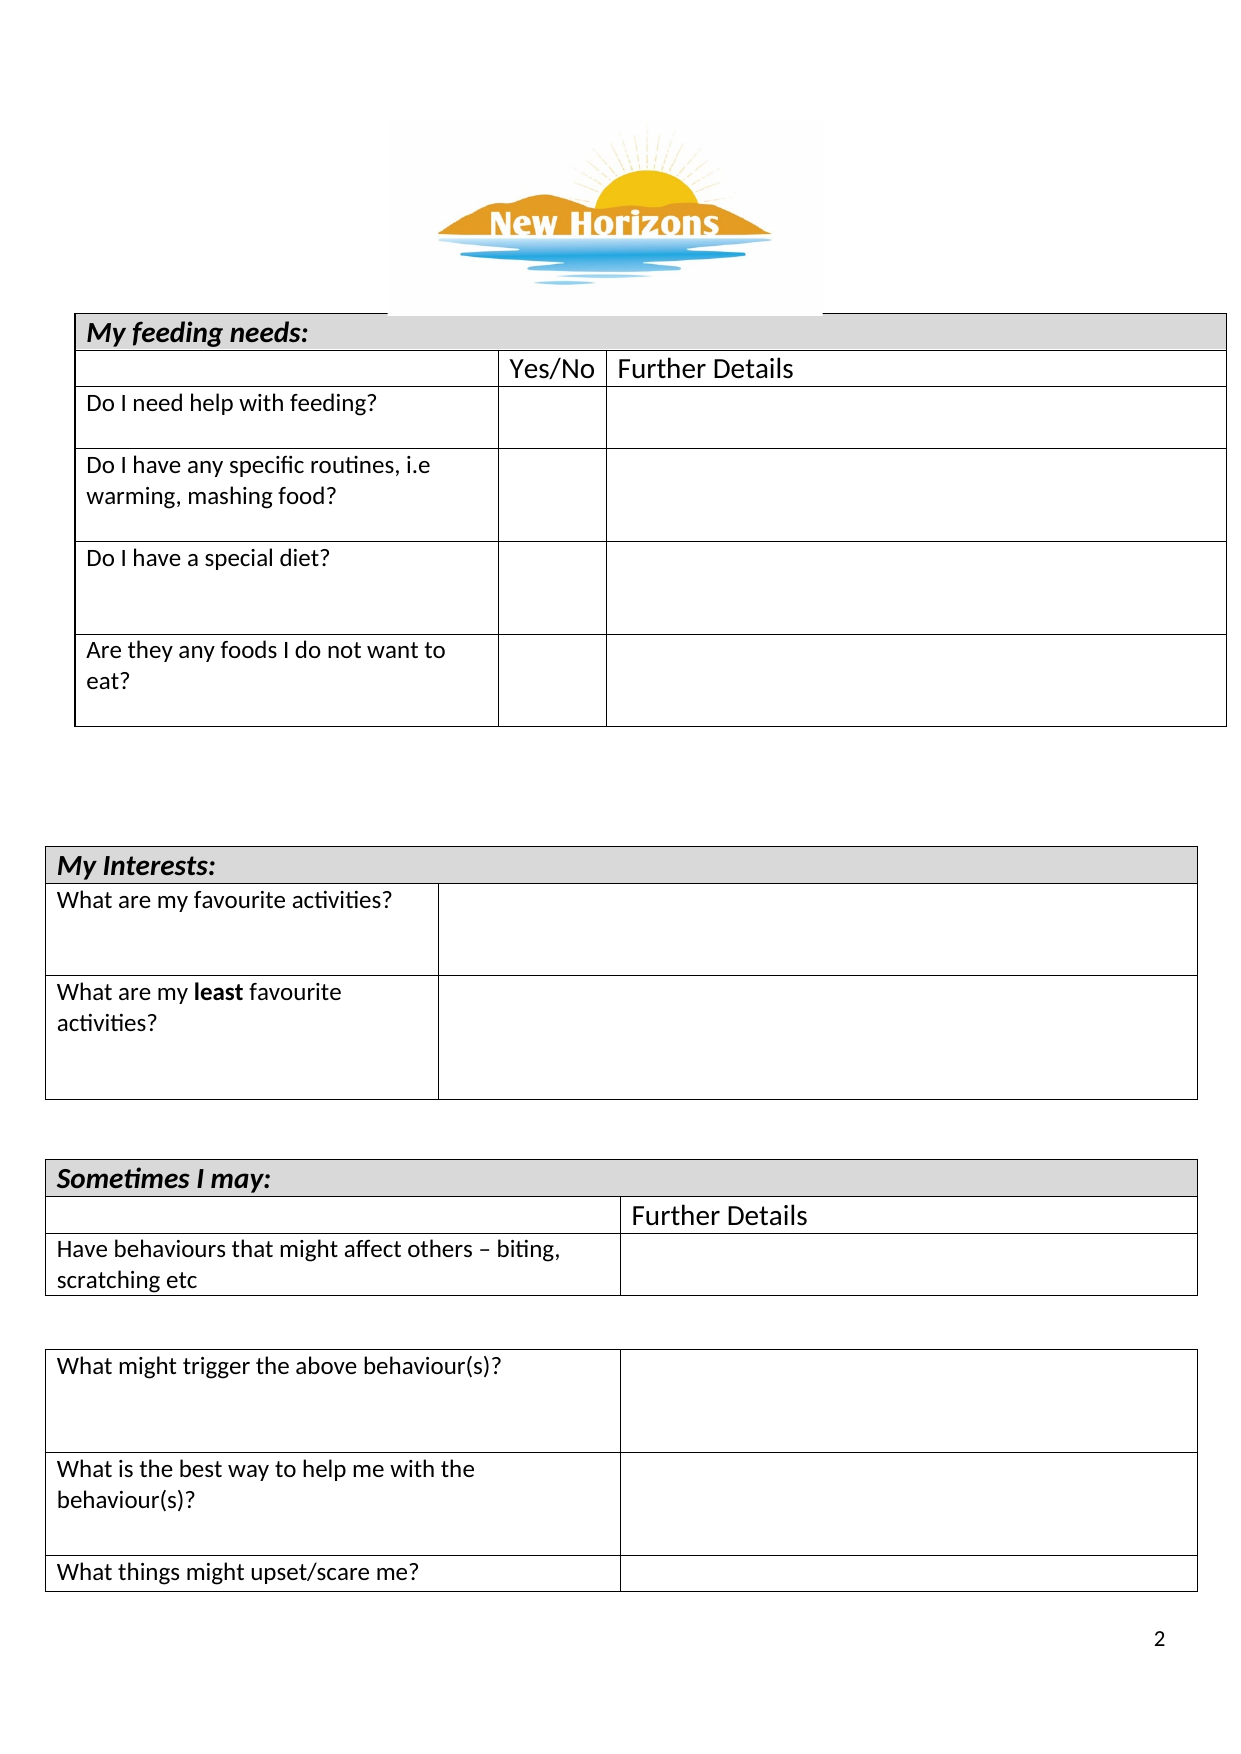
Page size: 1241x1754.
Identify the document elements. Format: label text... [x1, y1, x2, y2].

table_cell Further Details [607, 351, 1226, 386]
table_cell [621, 1556, 1197, 1591]
table_cell [76, 351, 498, 386]
table_header What might trigger the above behaviour(s)? [46, 1350, 620, 1452]
table_cell Have behaviours that might affect others – biting, scratching etc [46, 1234, 620, 1294]
table_cell [499, 387, 606, 448]
table_cell [607, 635, 1226, 726]
table_cell [439, 884, 1197, 975]
table_cell [499, 449, 606, 541]
table_cell Do I have any specific routines, i.e warming, mashing food? [76, 449, 498, 541]
table_cell [607, 387, 1226, 448]
table_cell Yes/No [499, 351, 606, 386]
table_cell Further Details [621, 1197, 1197, 1232]
table_cell What are my favourite activities? [46, 884, 438, 975]
table_cell [607, 542, 1226, 633]
table_cell What are my least favourite activities? [46, 976, 438, 1098]
table_cell Do I have a special diet? [76, 542, 498, 633]
table_header Sometimes I may: [46, 1160, 1197, 1196]
table_cell [499, 635, 606, 726]
table_cell Do I need help with feeding? [76, 387, 498, 448]
table_cell [607, 449, 1226, 541]
picture [387, 120, 823, 316]
table_cell [46, 1197, 620, 1232]
table_cell [439, 976, 1197, 1098]
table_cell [46, 1556, 620, 1591]
table_header My feeding needs: [76, 314, 1226, 349]
table_cell Are they any foods I do not want to eat? [76, 635, 498, 726]
table_cell What is the best way to help me with the behaviour(s)? [46, 1453, 620, 1555]
table_cell [499, 542, 606, 633]
table_cell [621, 1453, 1197, 1555]
table_header My Interests: [46, 847, 1197, 883]
table_cell [621, 1234, 1197, 1294]
table_header [621, 1350, 1197, 1452]
